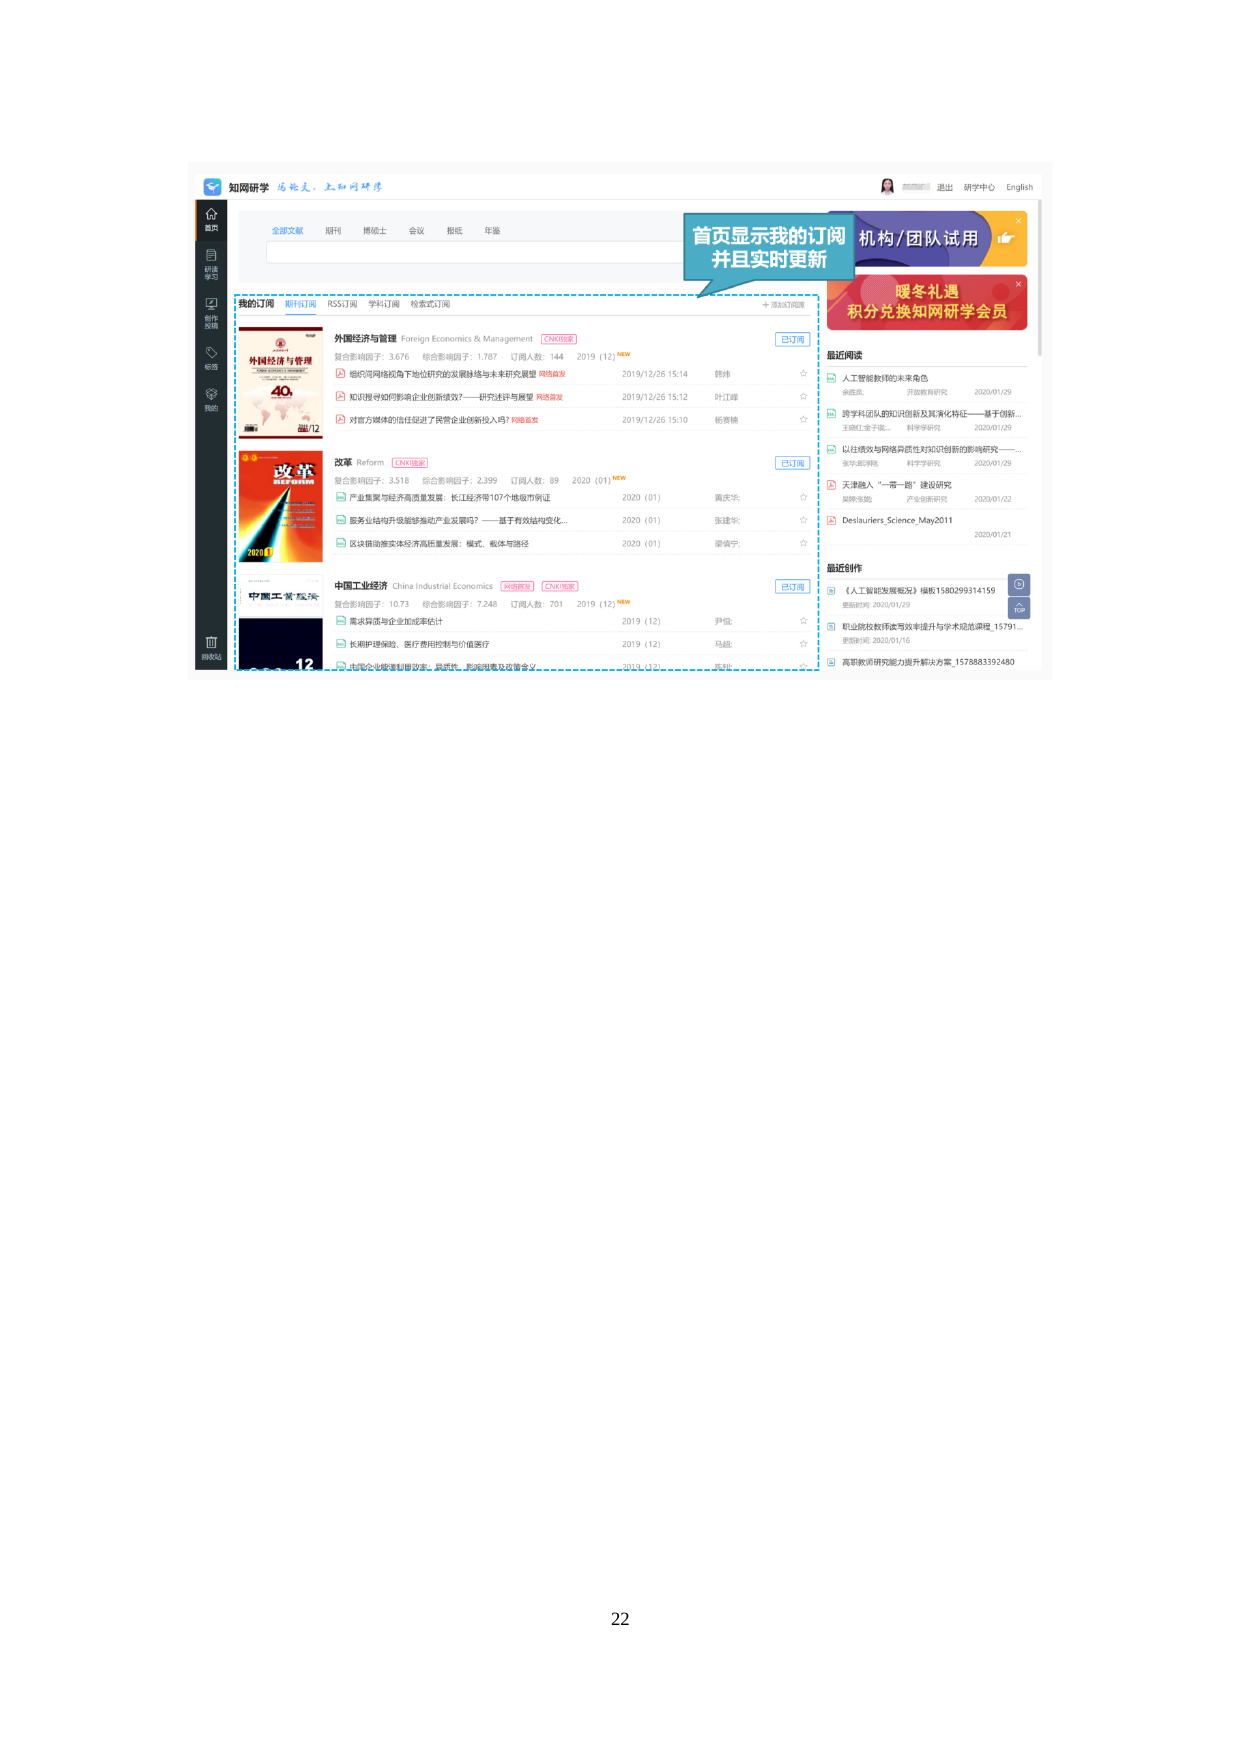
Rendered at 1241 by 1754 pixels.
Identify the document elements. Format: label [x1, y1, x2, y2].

picture [187, 162, 1053, 680]
